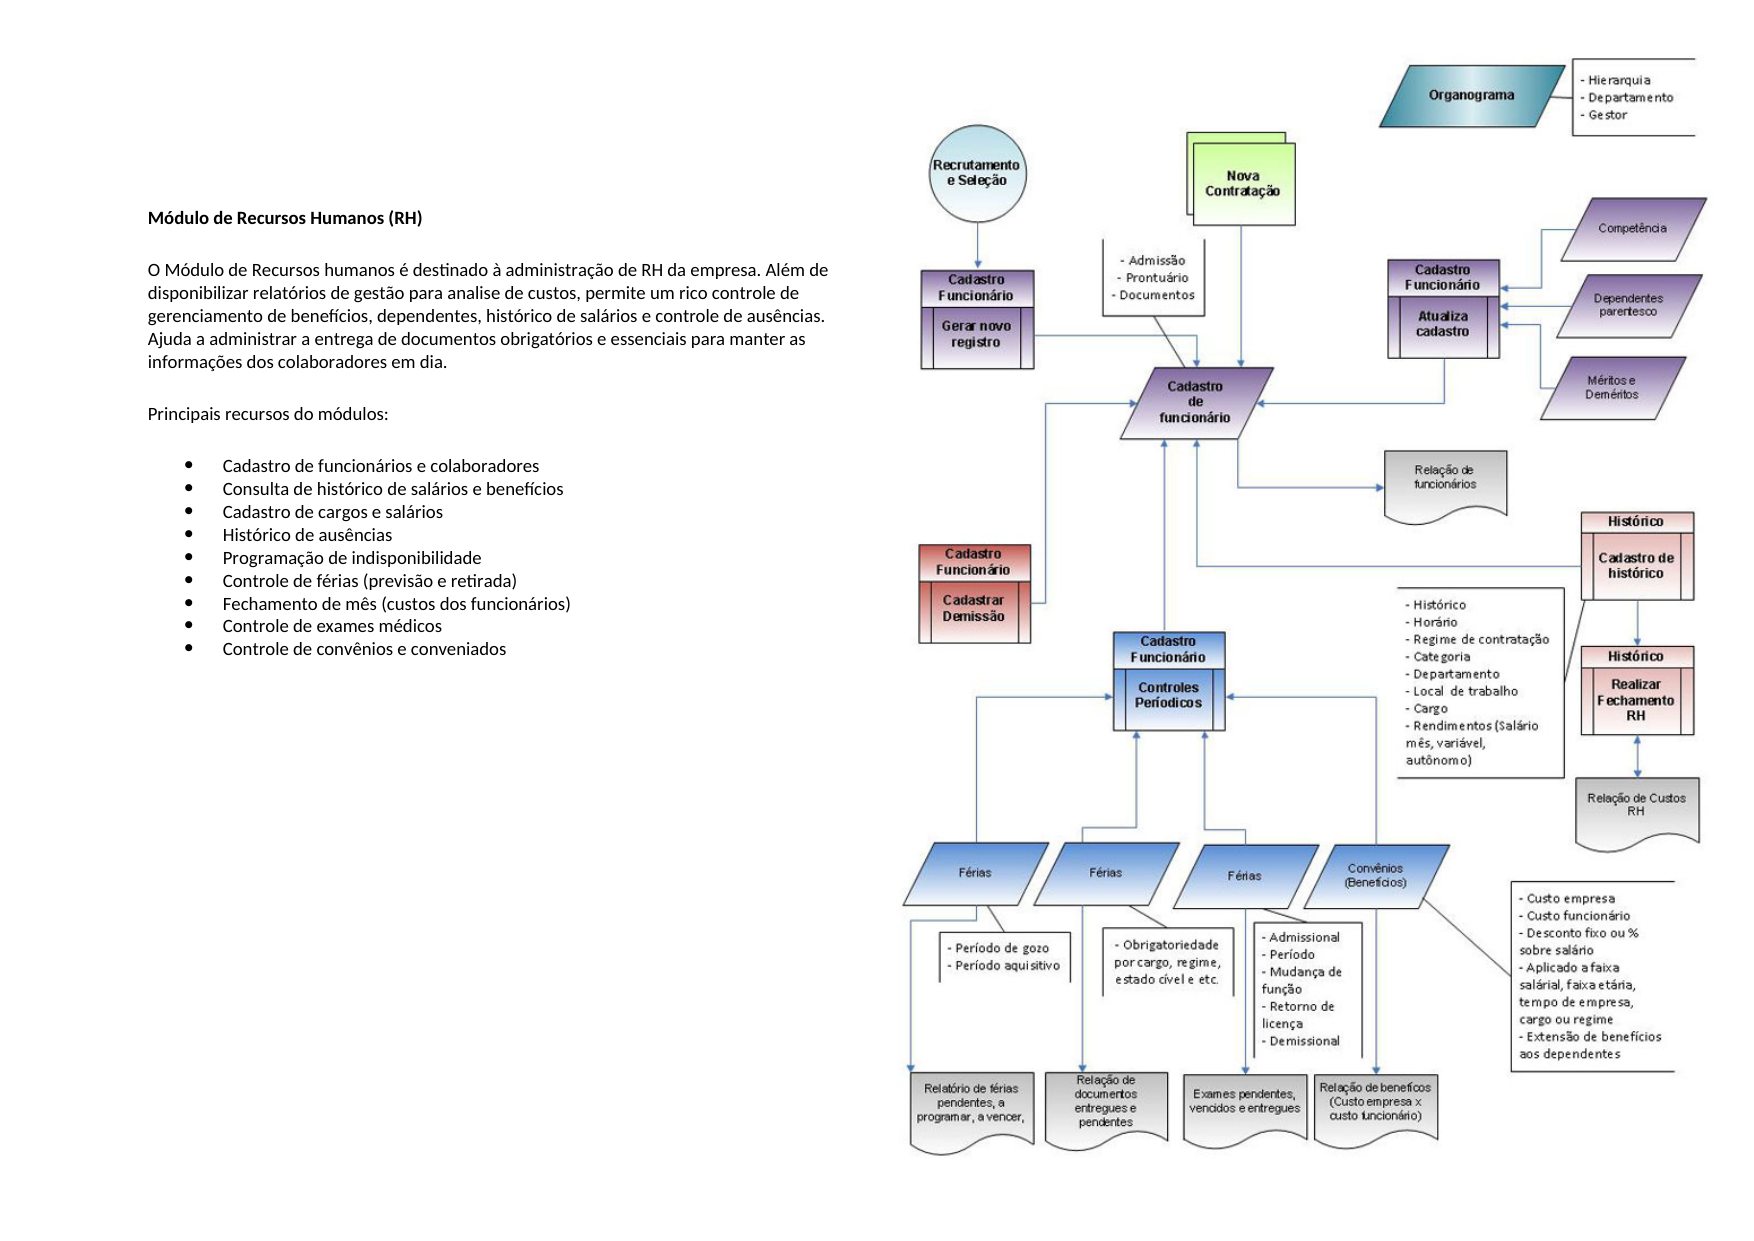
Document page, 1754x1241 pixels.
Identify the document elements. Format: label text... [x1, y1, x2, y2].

list Controle de convênios e conveniados [185, 638, 881, 661]
list Programação de indisponibilidade [185, 546, 881, 569]
list Controle de férias (previsão e retirada) [185, 569, 881, 592]
list Fechamento de mês (custos dos funcionários) [185, 592, 881, 615]
list Histórico de ausências [185, 523, 881, 546]
list Cadastro de cargos e salários [185, 500, 881, 523]
picture [881, 37, 1725, 1175]
list Consulta de histórico de salários e benefícios [185, 477, 881, 500]
list Cadastro de funcionários e colaboradores [185, 454, 881, 477]
text O Módulo de Recursos humanos é destinado à administração de RH da empresa. Além de disponibilizar relatórios de gestão para analise de custos, permite um rico controle de gerenciamento de benefícios, dependentes, histórico de salários e controle de ausências. Ajuda a administrar a entrega de documentos obrigatórios e essenciais para manter as informações dos colaboradores em dia. [148, 258, 881, 373]
text Principais recursos do módulos: [148, 402, 881, 425]
list Controle de exames médicos [185, 615, 881, 638]
text Módulo de Recursos Humanos (RH) [148, 206, 881, 229]
